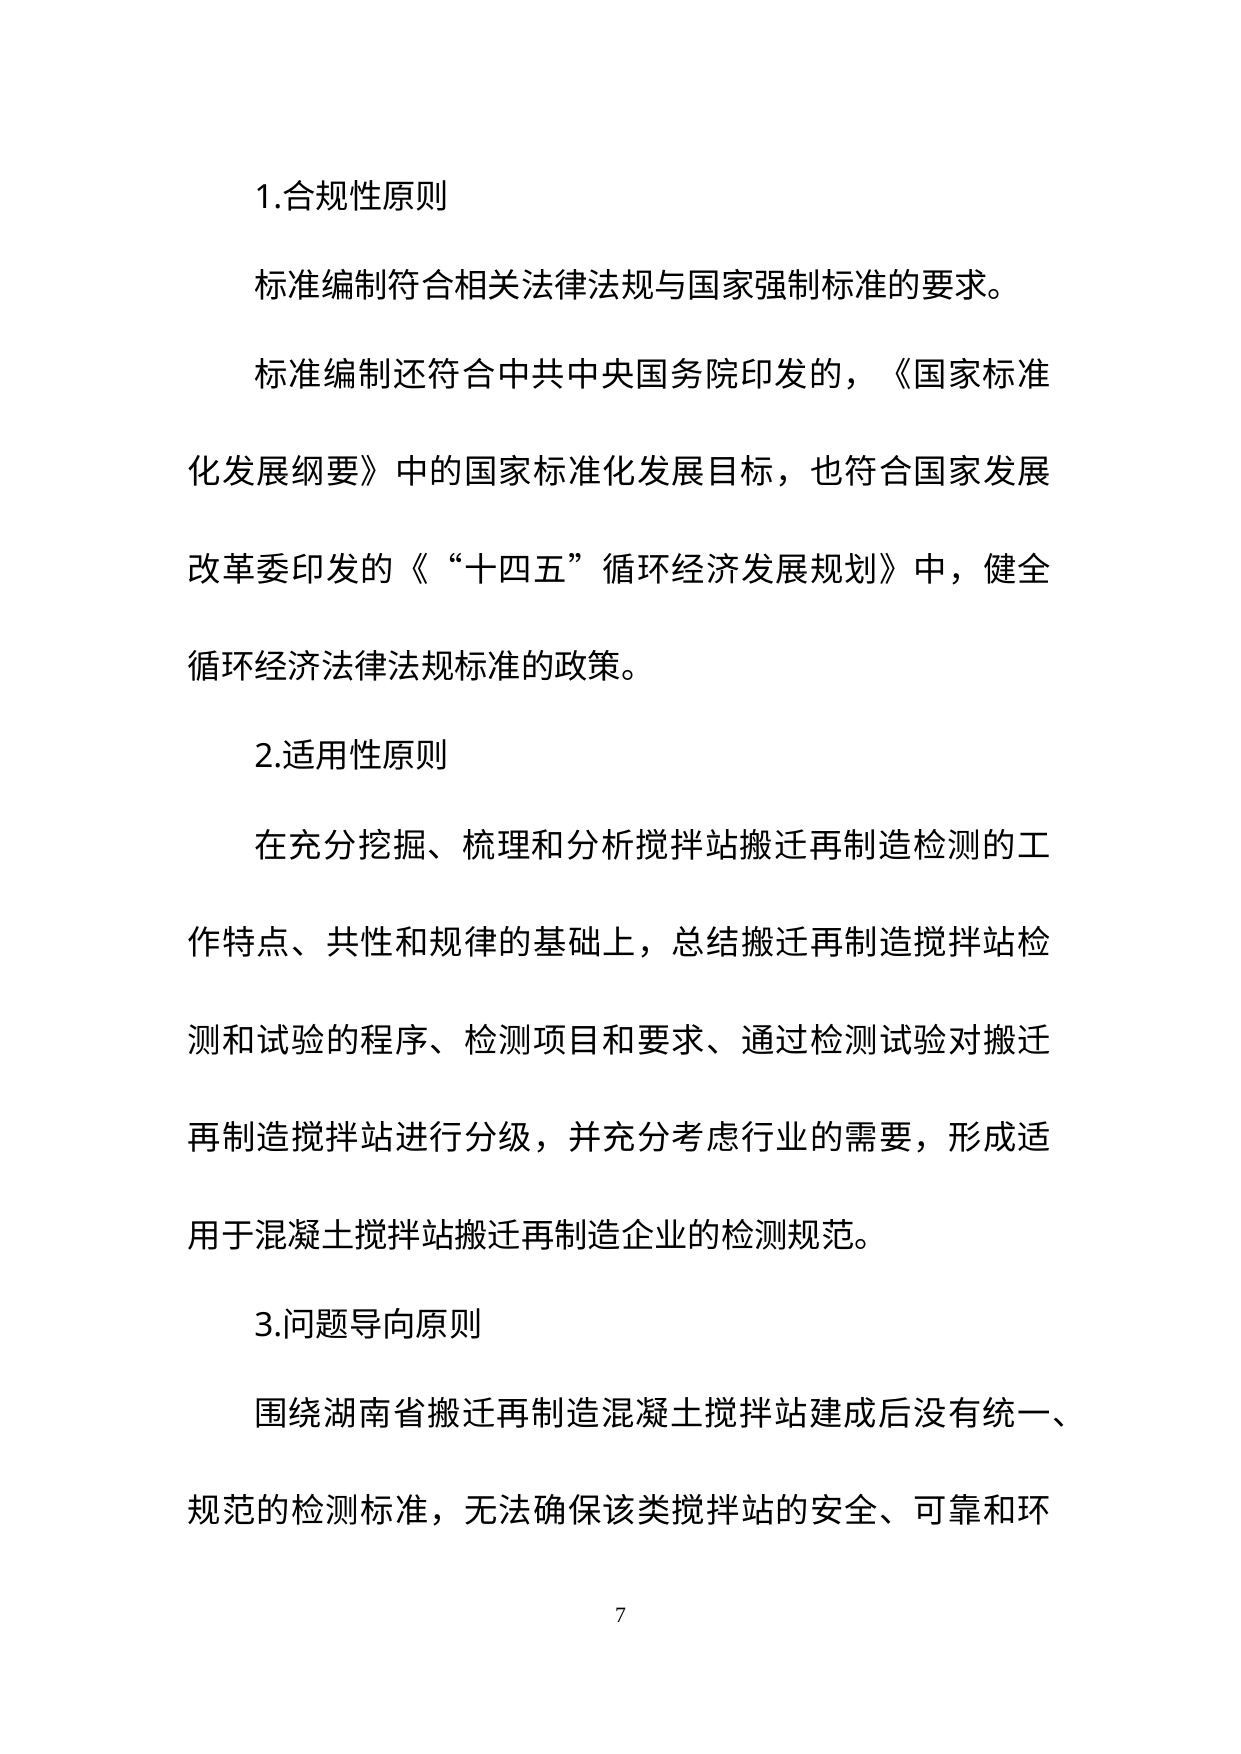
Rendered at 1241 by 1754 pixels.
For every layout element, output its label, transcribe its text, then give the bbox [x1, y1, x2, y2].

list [187, 1378, 1053, 1541]
list 1.合规性原则 [187, 161, 1053, 226]
list 标准编制符合相关法律法规与国家强制标准的要求。 [187, 250, 1053, 315]
list 2.适用性原则 [187, 721, 1053, 786]
list 3.问题导向原则 [187, 1289, 1053, 1354]
list 标准编制还符合中共中央国务院印发的，《国家标准化发展纲要》中的国家标准化发展目标，也符合国家发展改革委印发的《“十四五”循环经济发展规划》中，健全循环经济法律法规标准的政策。 [187, 339, 1053, 697]
list 在充分挖掘、梳理和分析搅拌站搬迁再制造检测的工作特点、共性和规律的基础上，总结搬迁再制造搅拌站检测和试验的程序、检测项目和要求、通过检测试验对搬迁再制造搅拌站进行分级，并充分考虑行业的需要，形成适用于混凝土搅拌站搬迁再制造企业的检测规范。 [187, 810, 1053, 1265]
